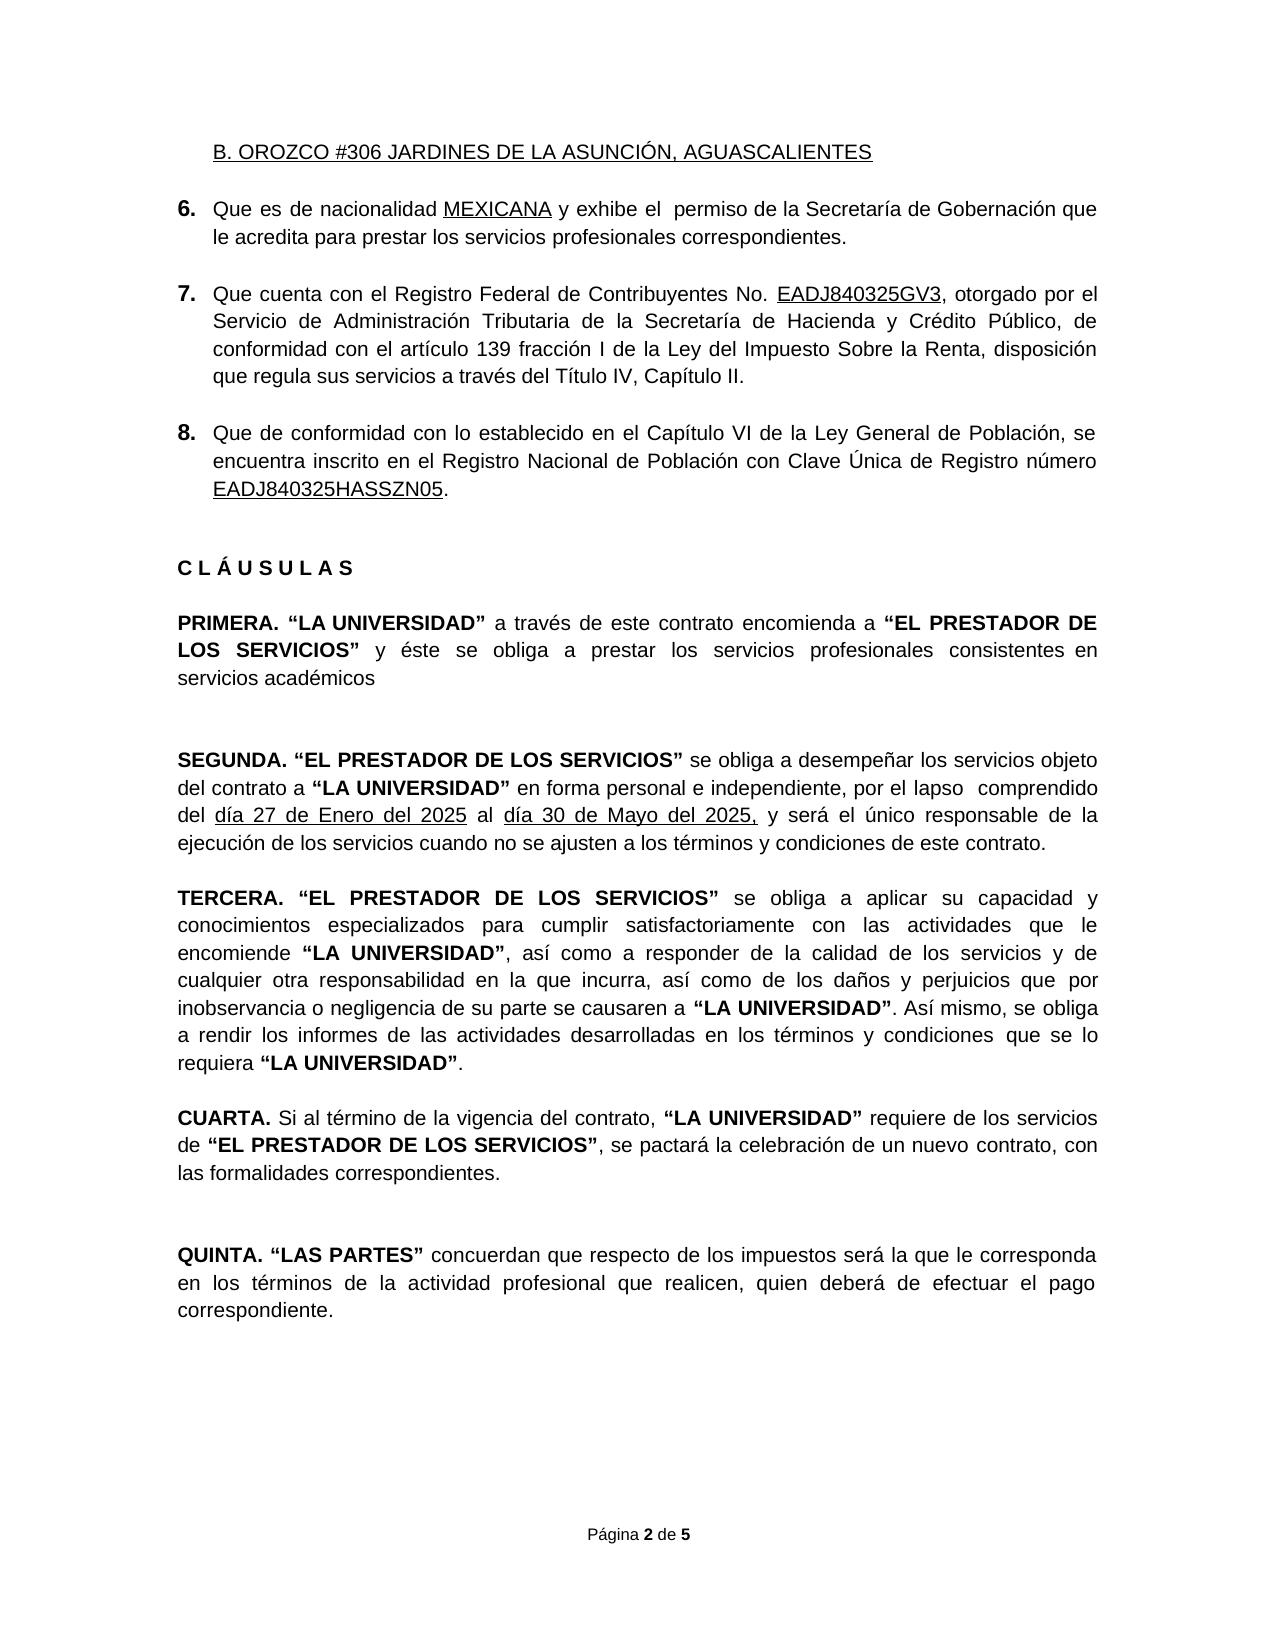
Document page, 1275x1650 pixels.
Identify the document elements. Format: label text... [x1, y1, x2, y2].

text QUINTA. “LAS PARTES” concuerdan que respecto de los impuestos será la que le corresponda en los términos de la actividad profesional que realicen, quien deberá de efectuar el pago correspondiente. [177, 1243, 1098, 1322]
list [177, 139, 1098, 163]
text SEGUNDA. “EL PRESTADOR DE LOS SERVICIOS” se obliga a desempeñar los servicios objeto del contrato a “LA UNIVERSIDAD” en forma personal e independiente, por el lapso comprendido del día 27 de Enero del 2025 al día 30 de Mayo del 2025, y será el único responsable de la ejecución de los servicios cuando no se ajusten a los términos y condiciones de este contrato. [177, 748, 1098, 855]
text TERCERA. “EL PRESTADOR DE LOS SERVICIOS” se obliga a aplicar su capacidad y conocimientos especializados para cumplir satisfactoriamente con las actividades que le encomiende “LA UNIVERSIDAD”, así como a responder de la calidad de los servicios y de cualquier otra responsabilidad en la que incurra, así como de los daños y perjuicios que por inobservancia o negligencia de su parte se causaren a “LA UNIVERSIDAD”. Así mismo, se obliga a rendir los informes de las actividades desarrolladas en los términos y condiciones que se lo requiera “LA UNIVERSIDAD”. [177, 886, 1098, 1075]
list Que cuenta con el Registro Federal de Contribuyentes No. EADJ840325GV3, otorgado por el Servicio de Administración Tributaria de la Secretaría de Hacienda y Crédito Público, de conformidad con el artículo 139 fracción I de la Ley del Impuesto Sobre la Renta, disposición que regula sus servicios a través del Título IV, Capítulo II. [177, 279, 1098, 388]
subtitle C L Á U S U L A S [177, 556, 1098, 580]
text CUARTA. Si al término de la vigencia del contrato, “LA UNIVERSIDAD” requiere de los servicios de “EL PRESTADOR DE LOS SERVICIOS”, se pactará la celebración de un nuevo contrato, con las formalidades correspondientes. [177, 1106, 1098, 1185]
list Que es de nacionalidad MEXICANA y exhibe el permiso de la Secretaría de Gobernación que le acredita para prestar los servicios profesionales correspondientes. [177, 194, 1098, 248]
list Que de conformidad con lo establecido en el Capítulo VI de la Ley General de Población, se encuentra inscrito en el Registro Nacional de Población con Clave Única de Registro número EADJ840325HASSZN05. [177, 419, 1098, 501]
text PRIMERA. “LA UNIVERSIDAD” a través de este contrato encomienda a “EL PRESTADOR DE LOS SERVICIOS” y éste se obliga a prestar los servicios profesionales consistentes en servicios académicos [177, 611, 1098, 690]
